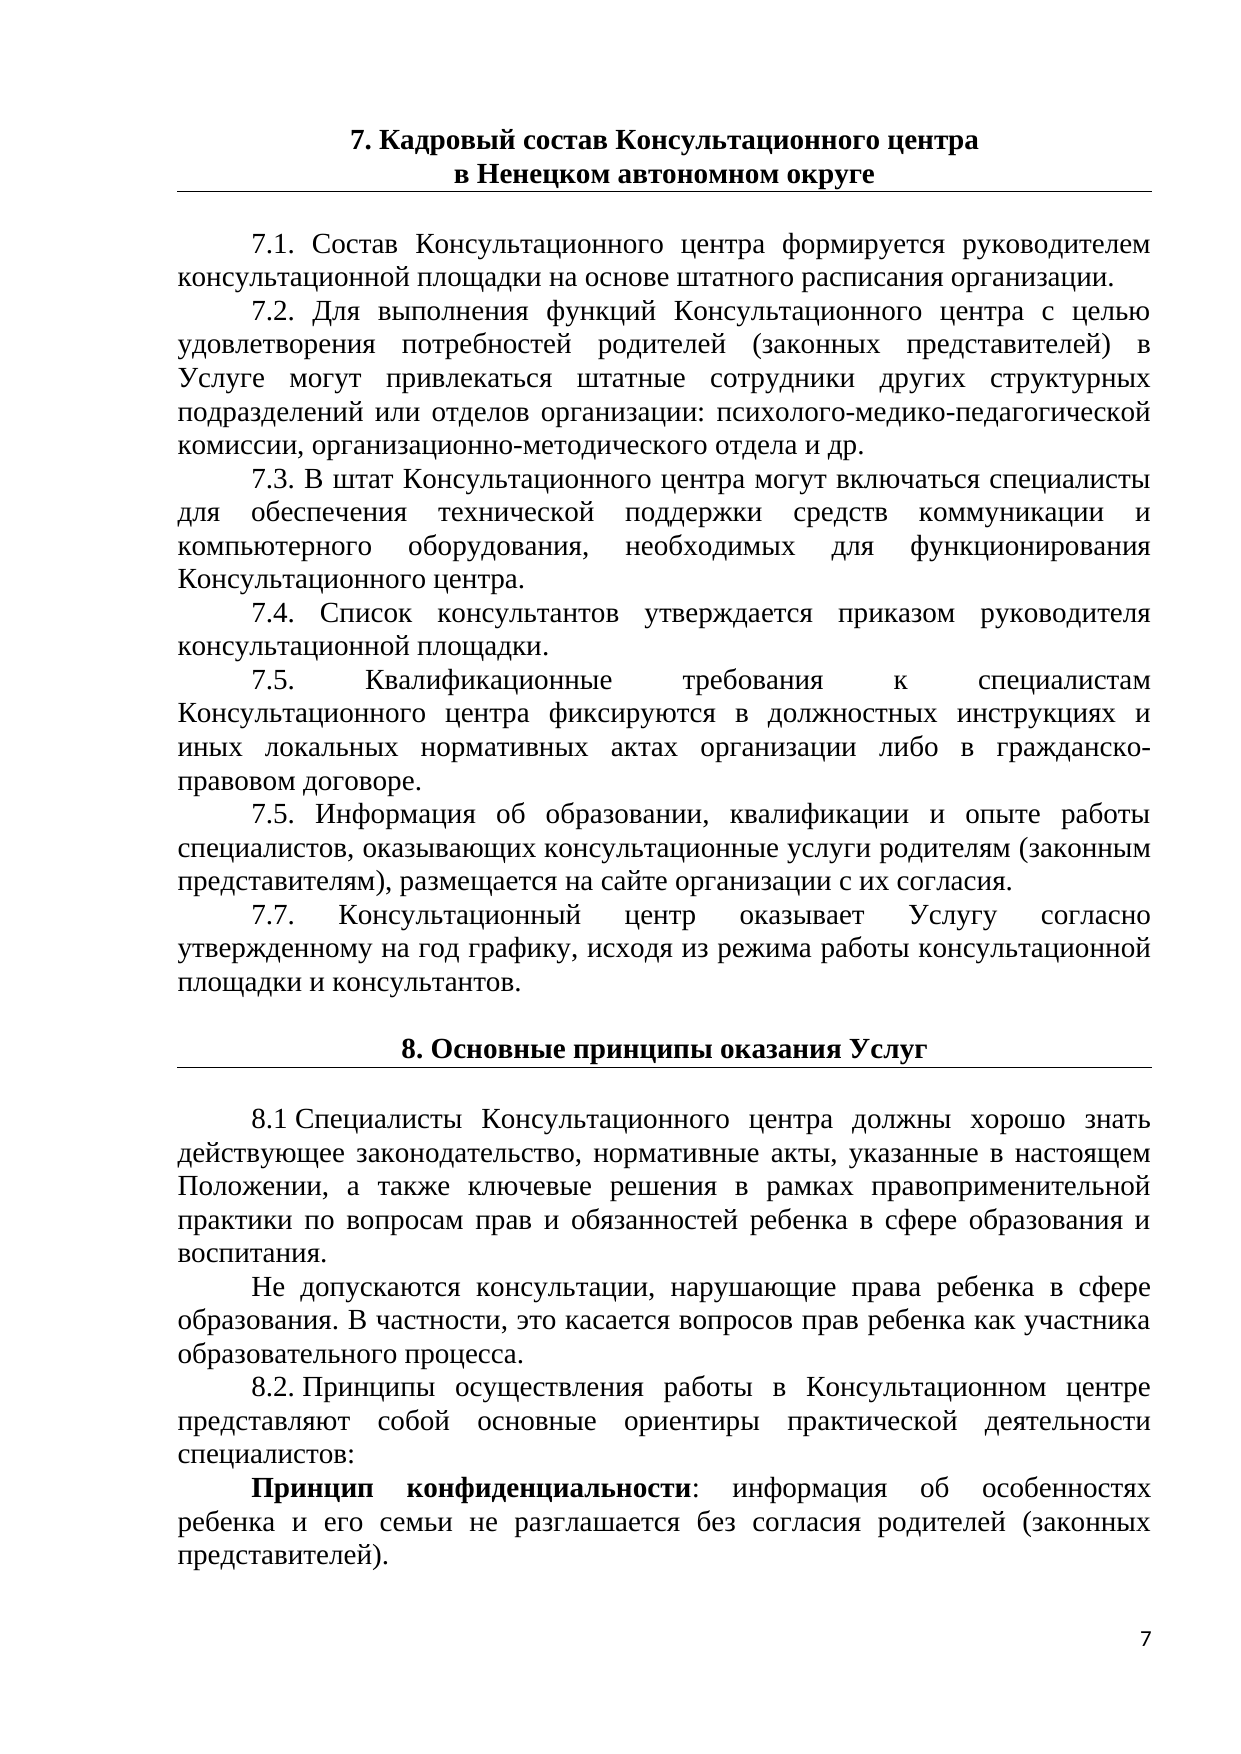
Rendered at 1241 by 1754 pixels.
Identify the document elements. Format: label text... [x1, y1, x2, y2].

text в Ненецком автономном округе [177, 156, 1152, 191]
text Принцип конфиденциальности: информация об особенностях ребенка и его семьи не разглашается без согласия родителей (законных представителей). [177, 1470, 1152, 1571]
text 7. Кадровый состав Консультационного центра [177, 122, 1152, 156]
text 7.1. Состав Консультационного центра формируется руководителем консультационной площадки на основе штатного расписания организации. [177, 226, 1152, 293]
text 7.5. Квалификационные требования к специалистам Консультационного центра фиксируются в должностных инструкциях и иных локальных нормативных актах организации либо в гражданско-правовом договоре. [177, 662, 1152, 796]
text 7.7. Консультационный центр оказывает Услугу согласно утвержденному на год графику, исходя из режима работы консультационной площадки и консультантов. [177, 897, 1152, 997]
text 8. Основные принципы оказания Услуг [177, 1031, 1152, 1067]
text Не допускаются консультации, нарушающие права ребенка в сфере образования. В частности, это касается вопросов прав ребенка как участника образовательного процесса. [177, 1269, 1152, 1369]
text 7.5. Информация об образовании, квалификации и опыте работы специалистов, оказывающих консультационные услуги родителям (законным представителям), размещается на сайте организации с их согласия. [177, 796, 1152, 897]
text 8.1 Специалисты Консультационного центра должны хорошо знать действующее законодательство, нормативные акты, указанные в настоящем Положении, а также ключевые решения в рамках правоприменительной практики по вопросам прав и обязанностей ребенка в сфере образования и воспитания. [177, 1101, 1152, 1269]
text 8.2. Принципы осуществления работы в Консультационном центре представляют собой основные ориентиры практической деятельности специалистов: [177, 1369, 1152, 1470]
text 7.3. В штат Консультационного центра могут включаться специалисты для обеспечения технической поддержки средств коммуникации и компьютерного оборудования, необходимых для функционирования Консультационного центра. [177, 461, 1152, 595]
text 7.2. Для выполнения функций Консультационного центра с целью удовлетворения потребностей родителей (законных представителей) в Услуге могут привлекаться штатные сотрудники других структурных подразделений или отделов организации: психолого-медико-педагогической комиссии, организационно-методического отдела и др. [177, 293, 1152, 461]
text 7.4. Список консультантов утверждается приказом руководителя консультационной площадки. [177, 595, 1152, 662]
